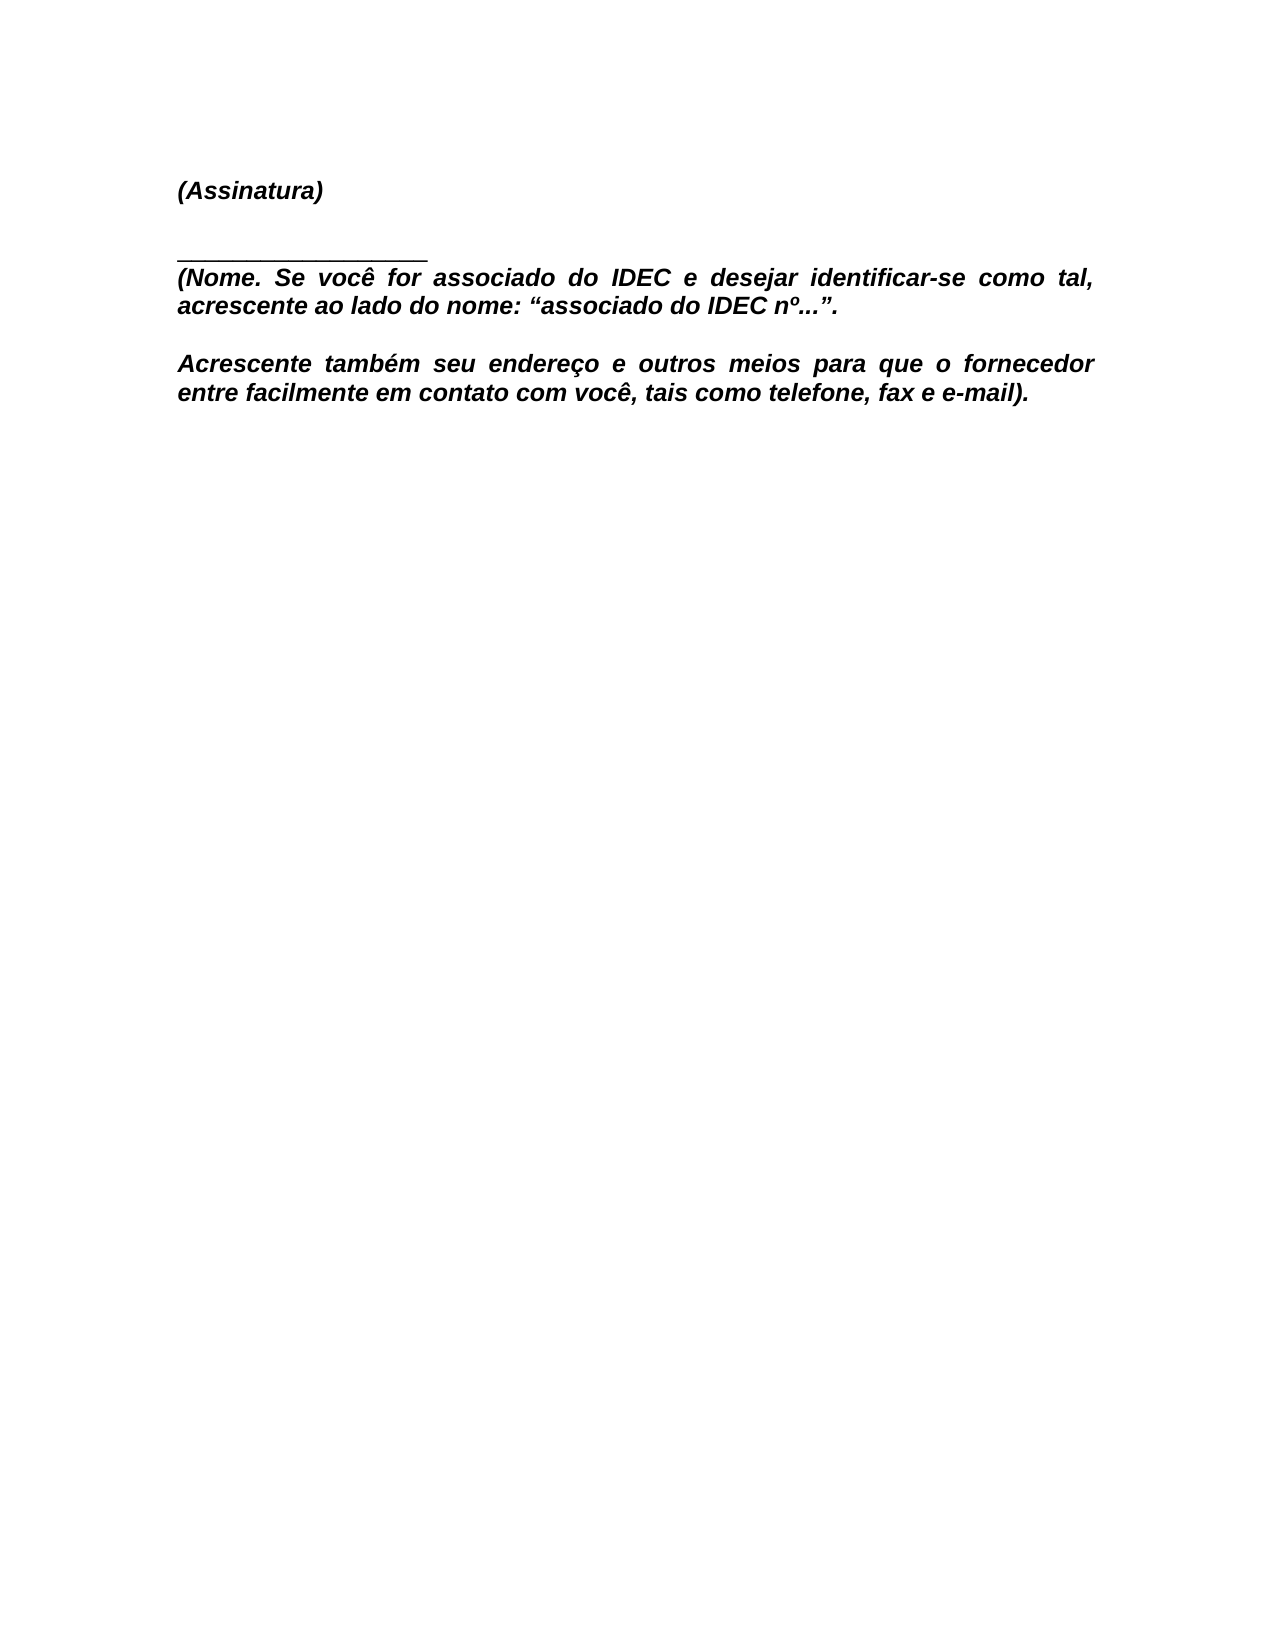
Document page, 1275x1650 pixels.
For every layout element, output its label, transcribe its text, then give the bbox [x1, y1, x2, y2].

text (Nome. Se você for associado do IDEC e desejar identificar-se como tal, acrescente ao lado do nome: “associado do IDEC nº...”. [177, 263, 1098, 320]
text (Assinatura) [177, 176, 1098, 205]
text Acrescente também seu endereço e outros meios para que o fornecedor entre facilmente em contato com você, tais como telefone, fax e e-mail). [177, 349, 1098, 406]
text __________________ [177, 234, 1098, 263]
